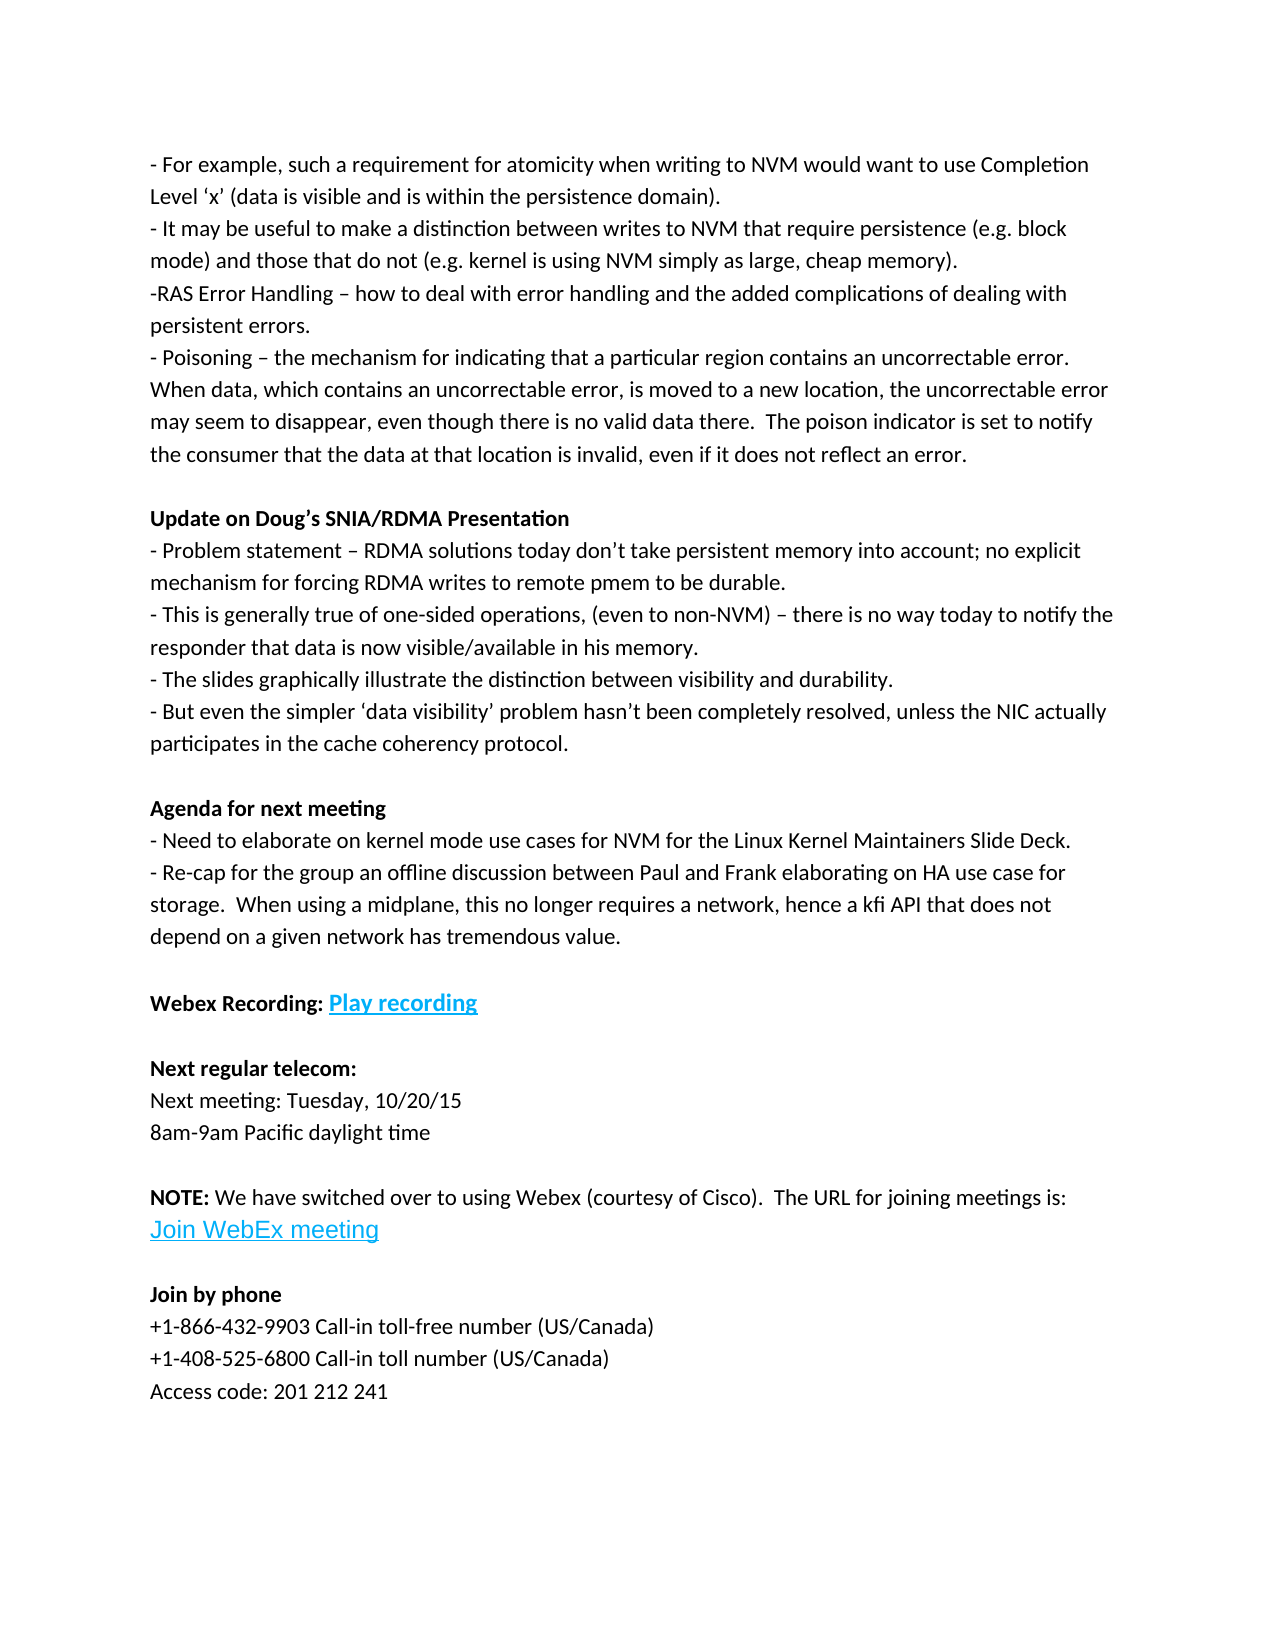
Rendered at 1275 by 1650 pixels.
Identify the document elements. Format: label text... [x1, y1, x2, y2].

text Next regular telecom: [150, 1054, 1125, 1082]
text - For example, such a requirement for atomicity when writing to NVM would want to use Completion Level ‘x’ (data is visible and is within the persistence domain). [150, 150, 1125, 210]
text -RAS Error Handling – how to deal with error handling and the added complications of dealing with persistent errors. [150, 279, 1125, 339]
text - Problem statement – RDMA solutions today don’t take persistent memory into account; no explicit mechanism for forcing RDMA writes to remote pmem to be durable. [150, 536, 1125, 596]
text - The slides graphically illustrate the distinction between visibility and durability. [150, 665, 1125, 693]
text Webex Recording: Play recording [150, 987, 1125, 1017]
text 8am-9am Pacific daylight time [150, 1118, 1125, 1146]
text Access code: 201 212 241 [150, 1377, 1125, 1405]
text +1-866-432-9903 Call-in toll-free number (US/Canada) [150, 1312, 1125, 1340]
text Join WebEx meeting [150, 1215, 1125, 1244]
text - Poisoning – the mechanism for indicating that a particular region contains an uncorrectable error. When data, which contains an uncorrectable error, is moved to a new location, the uncorrectable error may seem to disappear, even though there is no valid data there. The poison indicator is set to notify the consumer that the data at that location is invalid, even if it does not reflect an error. [150, 343, 1125, 468]
text - It may be useful to make a distinction between writes to NVM that require persistence (e.g. block mode) and those that do not (e.g. kernel is using NVM simply as large, cheap memory). [150, 214, 1125, 274]
text - Need to elaborate on kernel mode use cases for NVM for the Linux Kernel Maintainers Slide Deck. [150, 826, 1125, 854]
text Join by phone [150, 1280, 1125, 1308]
text - Re-cap for the group an offline discussion between Paul and Frank elaborating on HA use case for storage. When using a midplane, this no longer requires a network, hence a kfi API that does not depend on a given network has tremendous value. [150, 858, 1125, 951]
text +1-408-525-6800 Call-in toll number (US/Canada) [150, 1344, 1125, 1373]
text Update on Doug’s SNIA/RDMA Presentation [150, 504, 1125, 532]
text - But even the simpler ‘data visibility’ problem hasn’t been completely resolved, unless the NIC actually participates in the cache coherency protocol. [150, 697, 1125, 757]
text Next meeting: Tuesday, 10/20/15 [150, 1086, 1125, 1114]
text NOTE: We have switched over to using Webex (courtesy of Cisco). The URL for joining meetings is: [150, 1183, 1125, 1211]
text Agenda for next meeting [150, 794, 1125, 822]
text - This is generally true of one-sided operations, (even to non-NVM) – there is no way today to notify the responder that data is now visible/available in his memory. [150, 601, 1125, 661]
